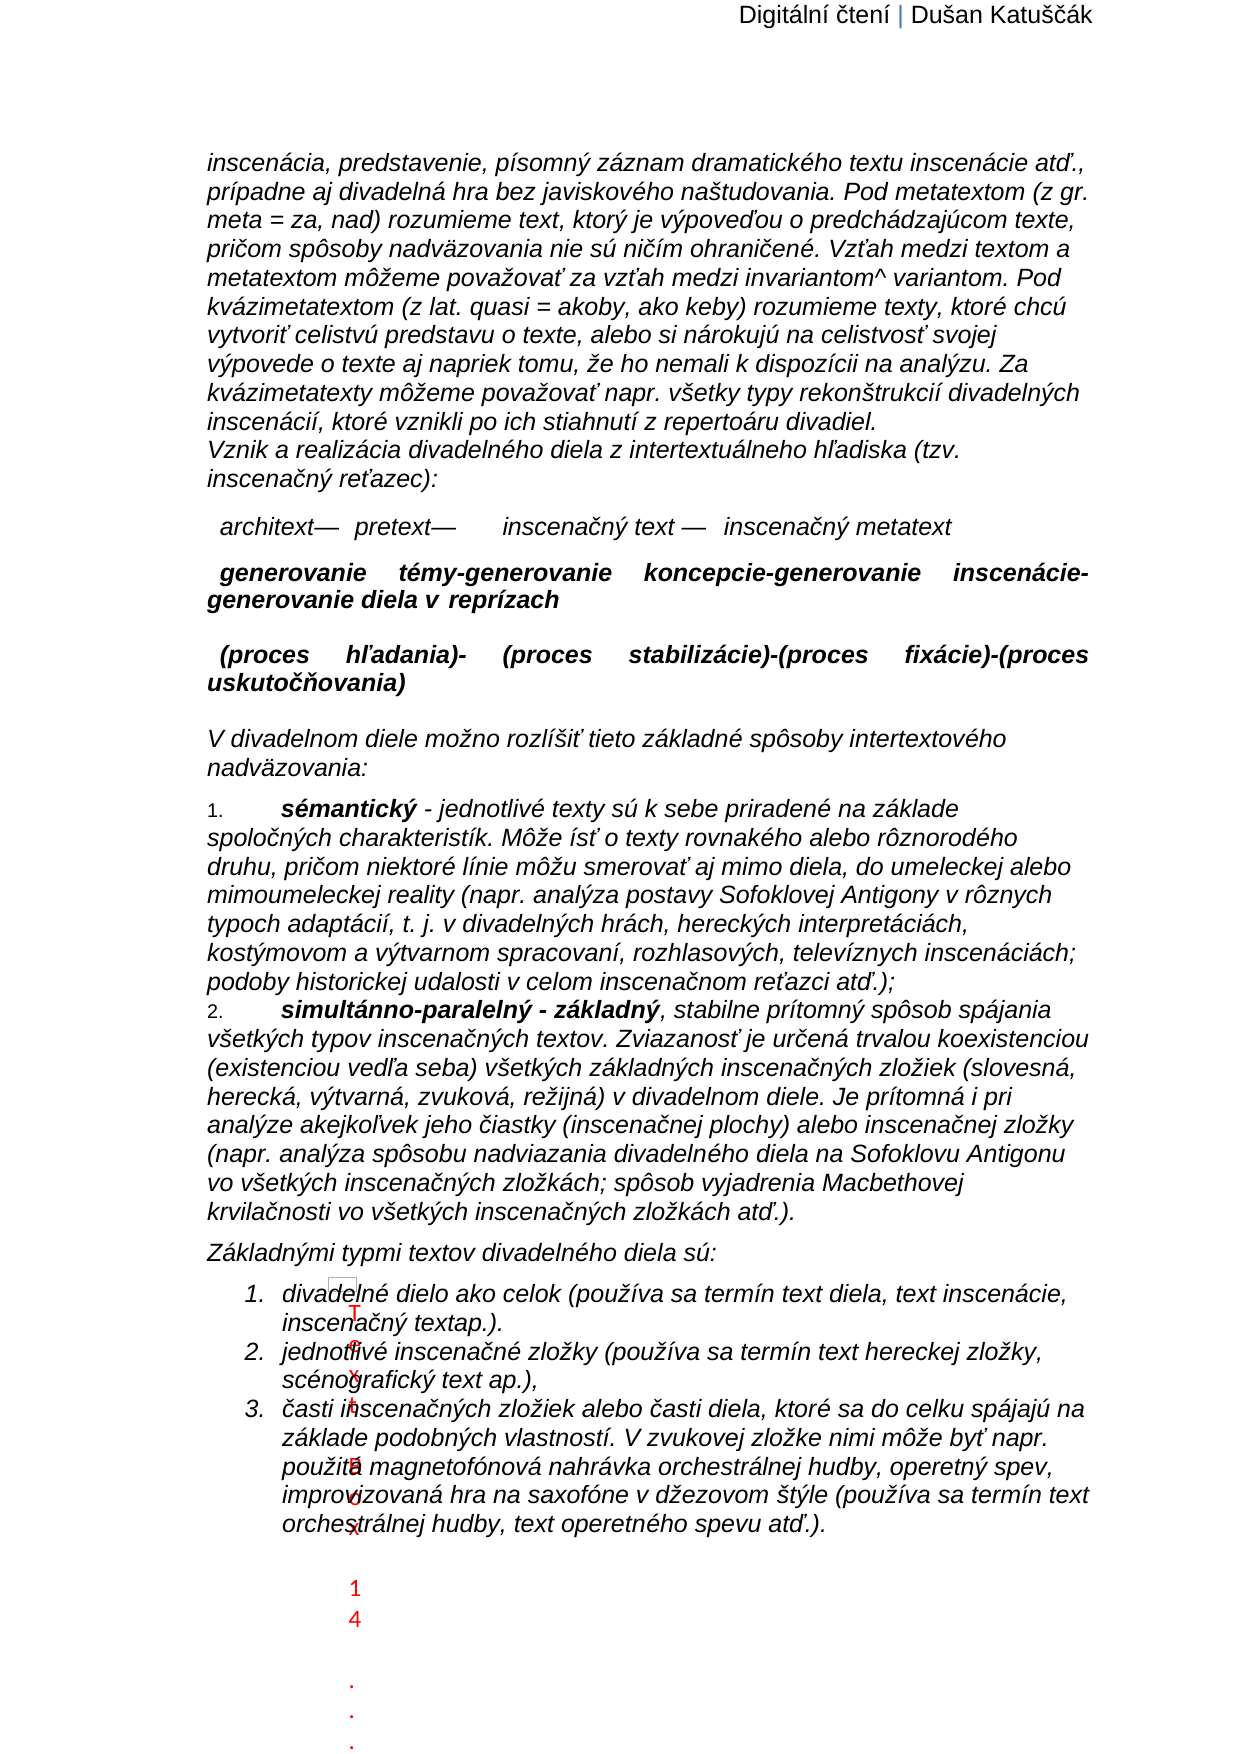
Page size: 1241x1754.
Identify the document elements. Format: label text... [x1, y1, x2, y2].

text Základnými typmi textov divadelného diela sú: [207, 1238, 1092, 1266]
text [207, 148, 1092, 435]
list simultánno-paralelný - základný, stabilne prítomný spôsob spájania všetkých typov inscenačných textov. Zviazanosť je určená trvalou koexistenciou (existenciou vedľa seba) všetkých základných inscenačných zložiek (slovesná, herecká, výtvarná, zvuková, režijná) v divadelnom diele. Je prítomná i pri analýze akejkoľvek jeho čiastky (inscenačnej plochy) alebo inscenačnej zložky (napr. analýza spôsobu nadviazania divadelného diela na Sofoklovu Antigonu vo všetkých inscenačných zložkách; spôsob vyjadrenia Macbethovej krvilačnosti vo všetkých inscenačných zložkách atď.). [207, 995, 1092, 1225]
text Vznik a realizácia divadelného diela z intertextuálneho hľadiska (tzv. inscenačný reťazec): [207, 435, 1092, 493]
text architext— pretext— inscenačný text — inscenačný metatext [502, 511, 675, 540]
text generovanie témy-generovanie koncepcie-generovanie inscenácie- generovanie diela v reprízach [207, 559, 1092, 614]
list jednotlivé inscenačné zložky (používa sa termín text hereckej zložky, scénografický text ap.), [244, 1336, 1092, 1394]
list sémantický - jednotlivé texty sú k sebe priradené na základe spoločných charakteristík. Môže ísť o texty rovnakého alebo rôznorodého druhu, pričom niektoré línie môžu smerovať aj mimo diela, do umeleckej alebo mimoumeleckej reality (napr. analýza postavy Sofoklovej Antigony v rôznych typoch adaptácií, t. j. v divadelných hrách, hereckých interpretáciách, kostýmovom a výtvarnom spracovaní, rozhlasových, televíznych inscenáciách; podoby historickej udalosti v celom inscenačnom reťazci atď.); [207, 794, 1092, 995]
list časti inscenačných zložiek alebo časti diela, ktoré sa do celku spájajú na základe podobných vlastností. V zvukovej zložke nimi môže byť napr. použitá magnetofónová nahrávka orchestrálnej hudby, operetný spev, improvizovaná hra na saxofóne v džezovom štýle (používa sa termín text orchestrálnej hudby, text operetného spevu atď.). [244, 1394, 1092, 1538]
text V divadelnom diele možno rozlíšiť tieto základné spôsoby intertextového nadväzovania: [207, 724, 1092, 781]
list divadelné dielo ako celok (používa sa termín text diela, text inscenácie, inscenačný textap.). [244, 1279, 1092, 1336]
text architext— pretext— inscenačný text — inscenačný metatext [724, 511, 1092, 540]
text (proces hľadania)- (proces stabilizácie)-(proces fixácie)-(proces uskutočňovania) [207, 641, 1092, 696]
